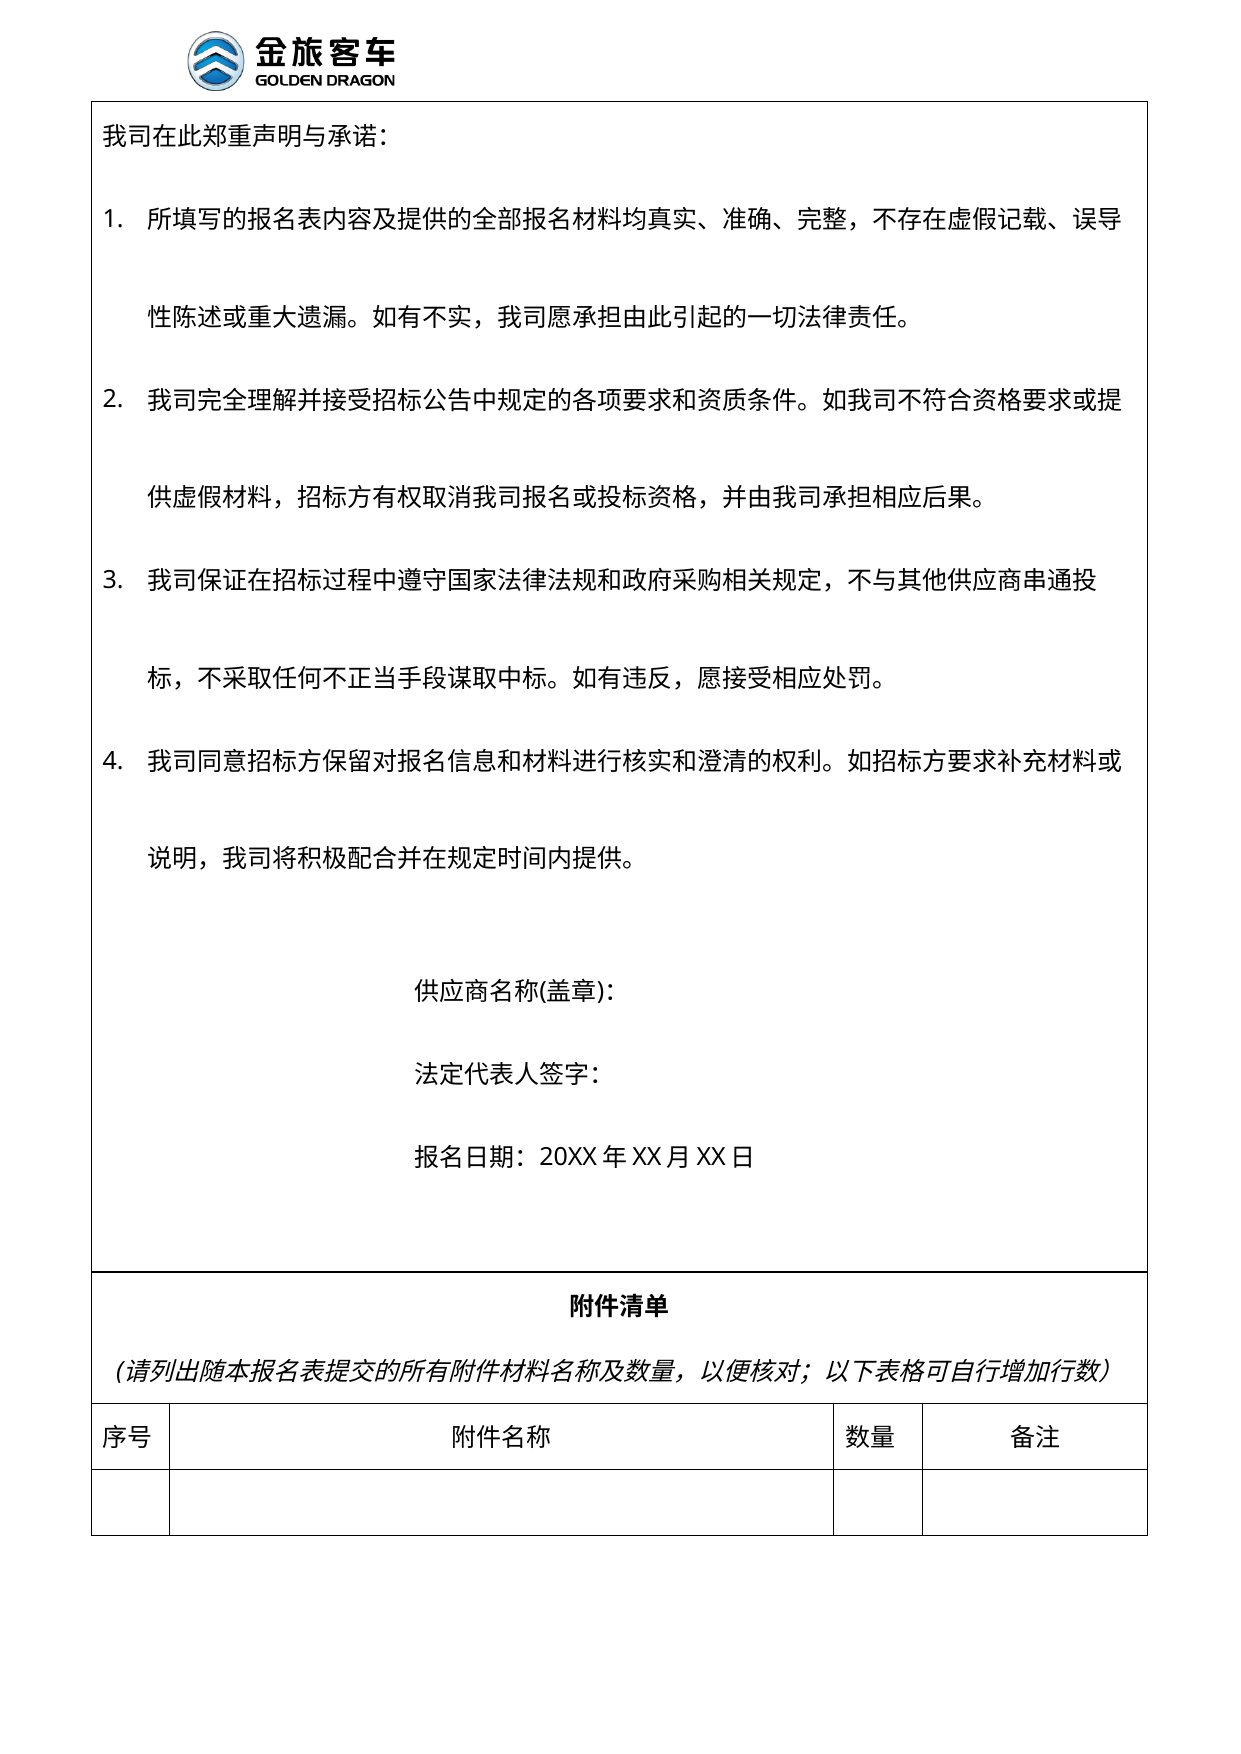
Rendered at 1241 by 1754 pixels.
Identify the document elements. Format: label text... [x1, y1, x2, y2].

table_cell 序号 [92, 1404, 169, 1468]
table_cell [170, 1470, 833, 1534]
picture [187, 31, 395, 91]
table_cell [834, 1470, 922, 1534]
table_cell 我司在此郑重声明与承诺： 所填写的报名表内容及提供的全部报名材料均真实、准确、完整，不存在虚假记载、误导性陈述或重大遗漏。如有不实，我司愿承担由此引起的一切法律责任。 我司完全理解并接受招标公告中规定的各项要求和资质条件。如我司不符合资格要求或提供虚假材料，招标方有权取消我司报名或投标资格，并由我司承担相应后果。 我司保证在招标过程中遵守国家法律法规和政府采购相关规定，不与其他供应商串通投标，不采取任何不正当手段谋取中标。如有违反，愿接受相应处罚。 我司同意招标方保留对报名信息和材料进行核实和澄清的权利。如招标方要求补充材料或说明，我司将积极配合并在规定时间内提供。 供应商名称(盖章)： 法定代表人签字： 报名日期：20XX年XX月XX日 [92, 102, 1147, 1271]
table_cell 备注 [923, 1404, 1147, 1468]
table_cell 附件名称 [170, 1404, 833, 1468]
table_cell 数量 [834, 1404, 922, 1468]
table_cell [923, 1470, 1147, 1534]
table_cell [92, 1470, 169, 1534]
table_cell 附件清单 (请列出随本报名表提交的所有附件材料名称及数量，以便核对；以下表格可自行增加行数） [92, 1273, 1147, 1402]
